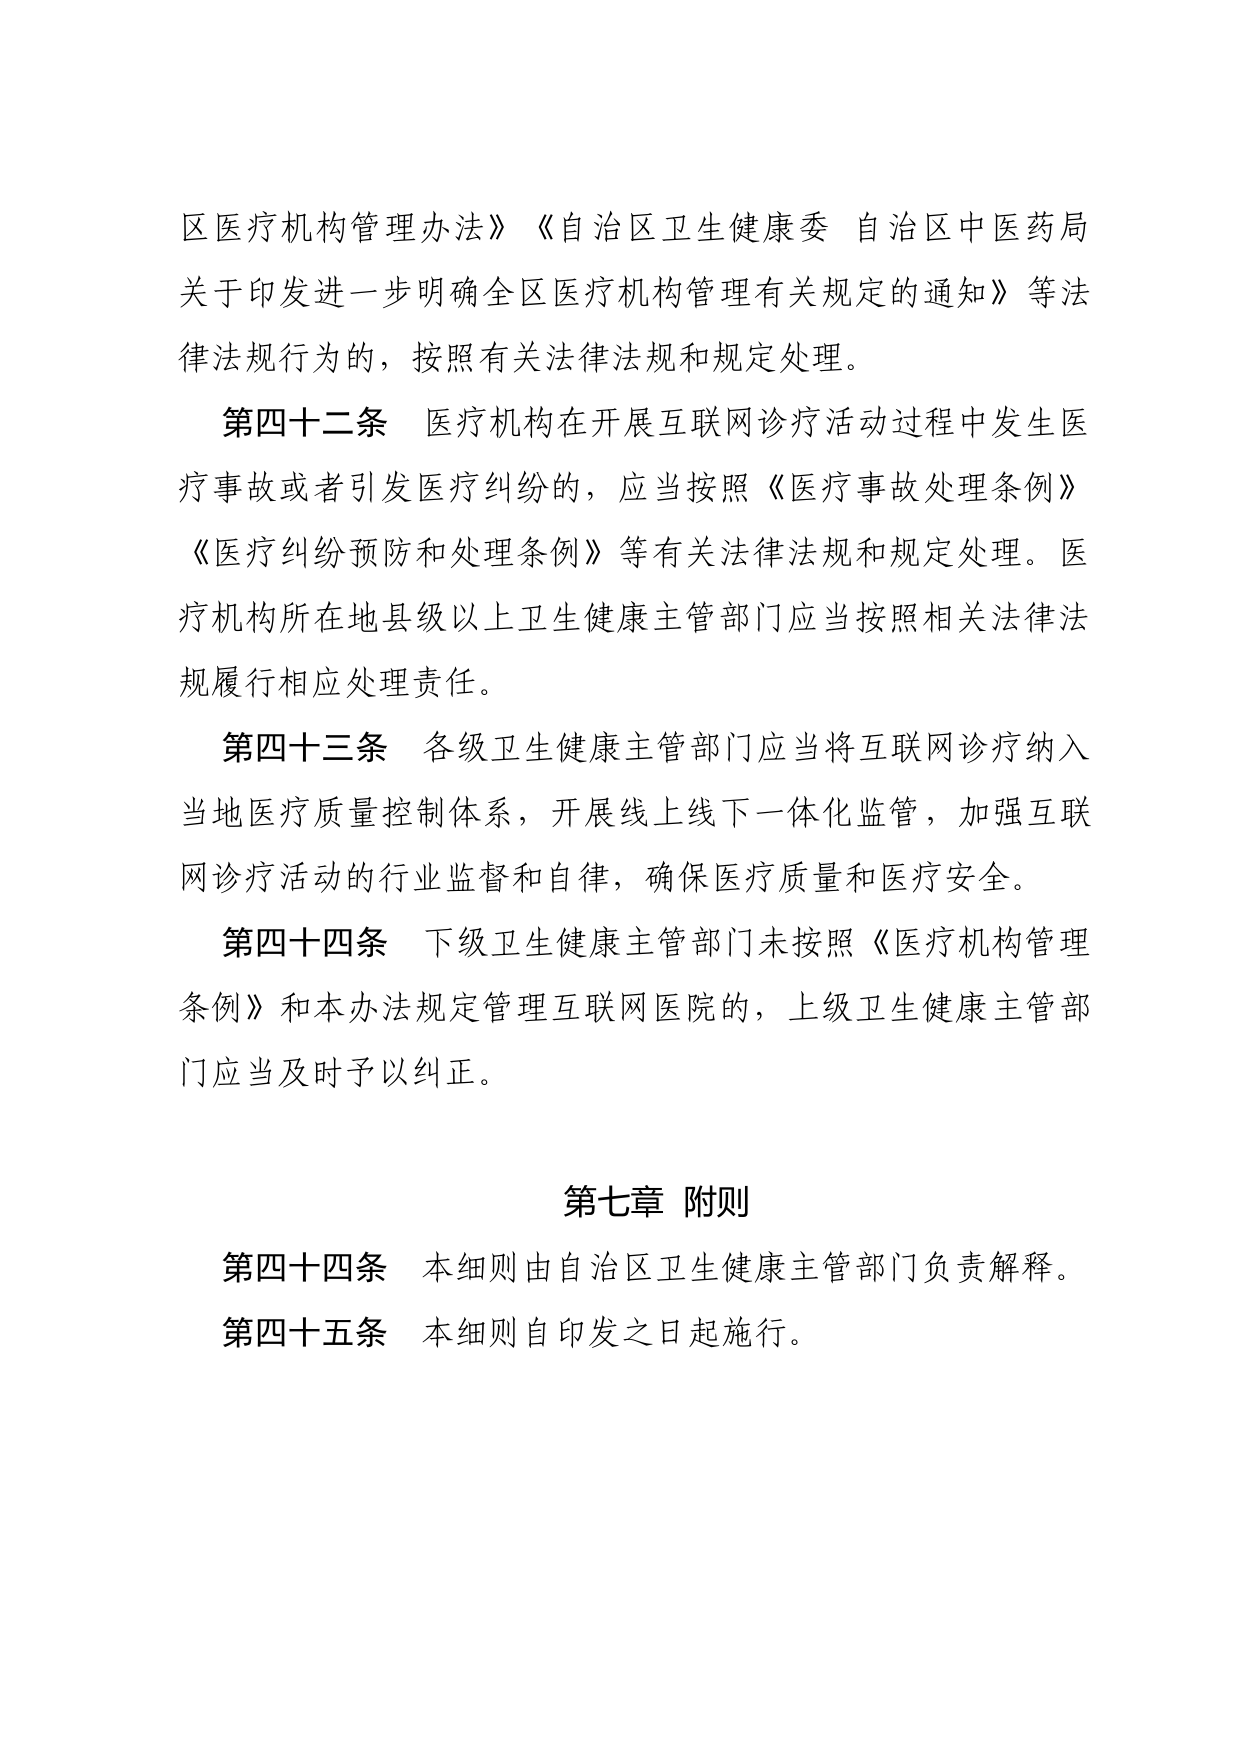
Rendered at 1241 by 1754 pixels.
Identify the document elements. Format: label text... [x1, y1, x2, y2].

text 第四十二条 医疗机构在开展互联网诊疗活动过程中发生医疗事故或者引发医疗纠纷的，应当按照《医疗事故处理条例》《医疗纠纷预防和处理条例》等有关法律法规和规定处理。医疗机构所在地县级以上卫生健康主管部门应当按照相关法律法规履行相应处理责任。 [177, 388, 1093, 713]
text 第四十四条 下级卫生健康主管部门未按照《医疗机构管理条例》和本办法规定管理互联网医院的，上级卫生健康主管部门应当及时予以纠正。 [177, 908, 1093, 1103]
text 第四十三条 各级卫生健康主管部门应当将互联网诊疗纳入当地医疗质量控制体系，开展线上线下一体化监管，加强互联网诊疗活动的行业监督和自律，确保医疗质量和医疗安全。 [177, 713, 1093, 908]
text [177, 193, 1093, 388]
text 第四十四条 本细则由自治区卫生健康主管部门负责解释。 [177, 1233, 1093, 1298]
text 第七章 附则 [177, 1168, 1093, 1233]
text 第四十五条 本细则自印发之日起施行。 [177, 1298, 1093, 1363]
